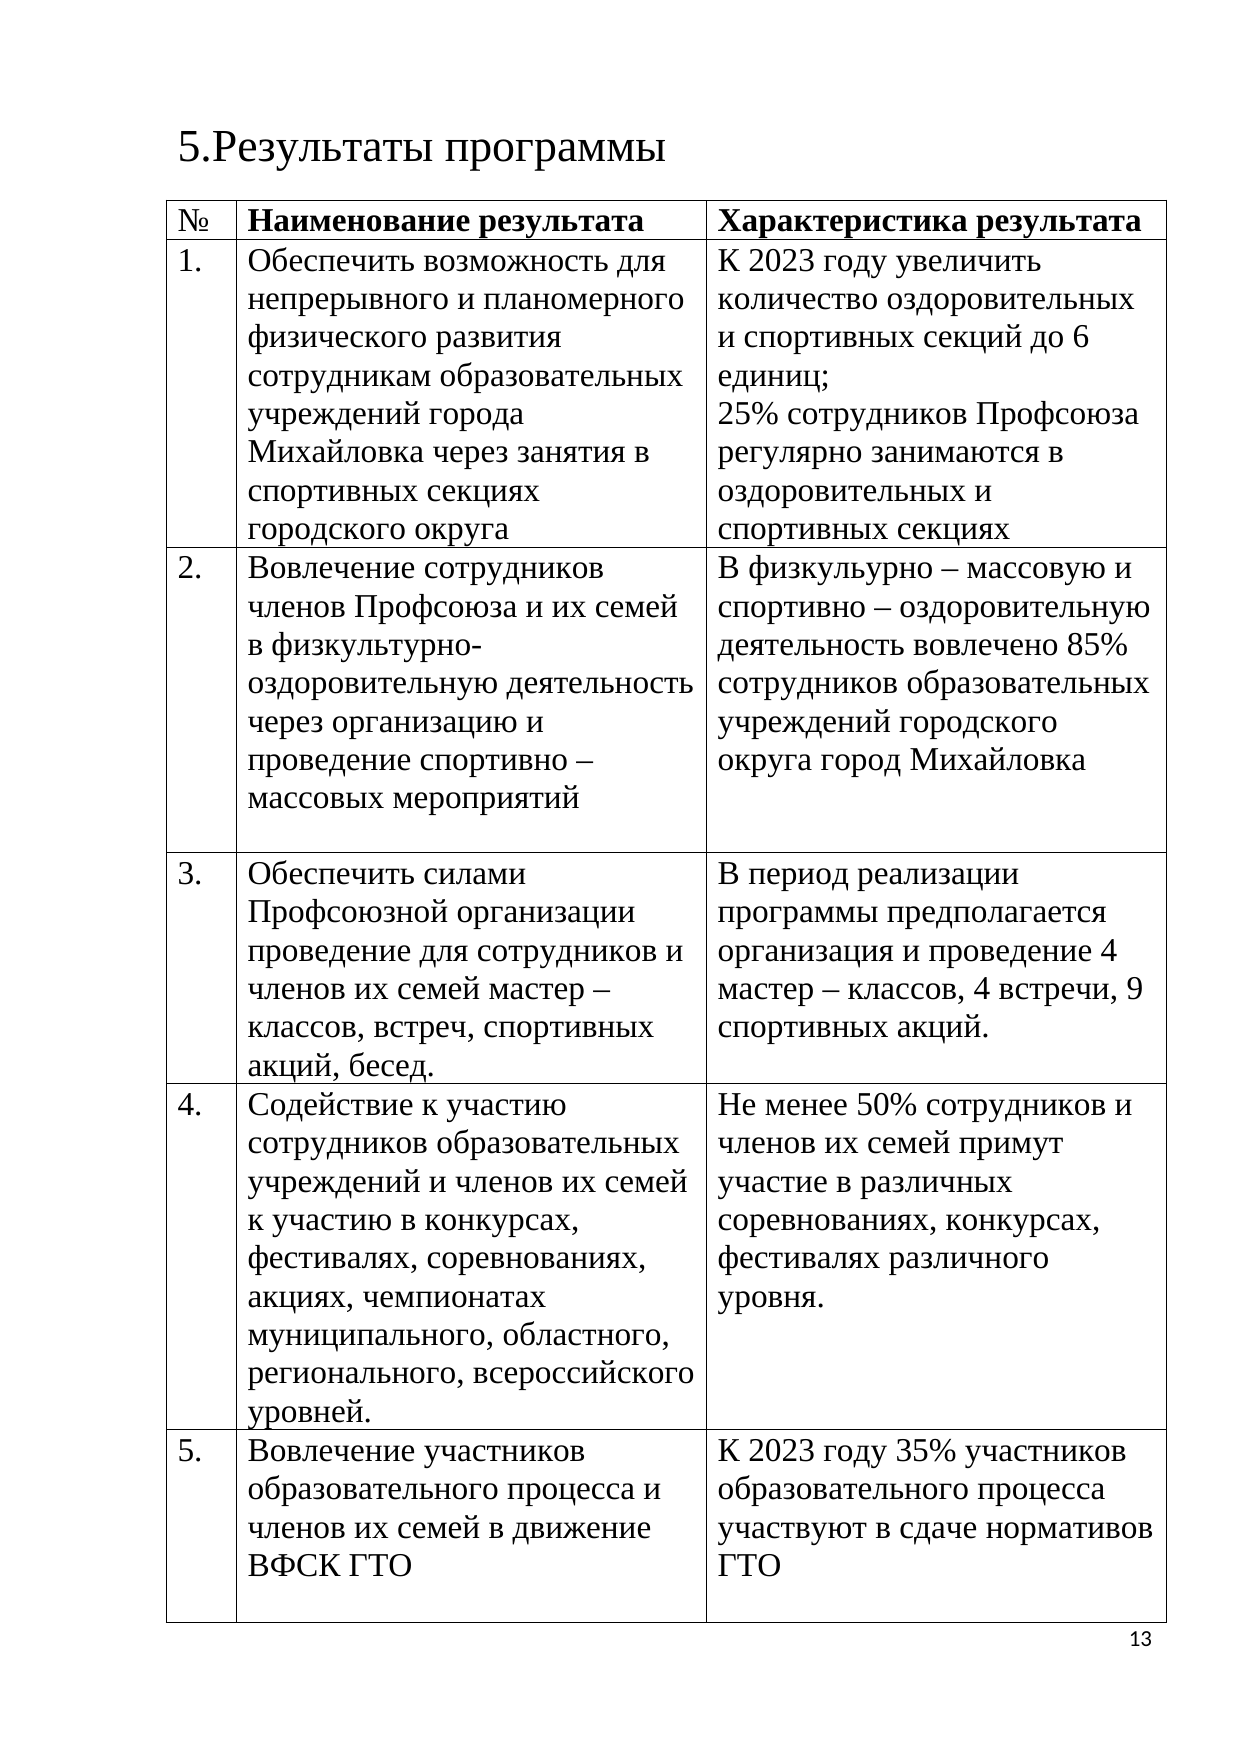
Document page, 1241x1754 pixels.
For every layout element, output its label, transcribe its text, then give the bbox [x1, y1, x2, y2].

table_cell 1. [167, 240, 236, 547]
table_cell Не менее 50% сотрудников и членов их семей примут участие в различных соревнованиях, конкурсах, фестивалях различного уровня. [707, 1084, 1166, 1429]
table_header Характеристика результата [707, 201, 1166, 239]
table_cell 5. [167, 1430, 236, 1622]
table_cell К 2023 году увеличить количество оздоровительных и спортивных секций до 6 единиц; 25% сотрудников Профсоюза регулярно занимаются в оздоровительных и спортивных секциях [707, 240, 1166, 547]
table_cell К 2023 году 35% участников образовательного процесса участвуют в сдаче нормативов ГТО [707, 1430, 1166, 1622]
table_cell 4. [167, 1084, 236, 1429]
text 5.Результаты программы [177, 118, 1152, 171]
table_cell Содействие к участию сотрудников образовательных учреждений и членов их семей к участию в конкурсах, фестивалях, соревнованиях, акциях, чемпионатах муниципального, областного, регионального, всероссийского уровней. [237, 1084, 706, 1429]
table_cell В физкульурно – массовую и спортивно – оздоровительную деятельность вовлечено 85% сотрудников образовательных учреждений городского округа город Михайловка [707, 548, 1166, 852]
table_cell 2. [167, 548, 236, 852]
table_header № [167, 201, 236, 239]
table_cell Вовлечение сотрудников членов Профсоюза и их семей в физкультурно- оздоровительную деятельность через организацию и проведение спортивно – массовых мероприятий [237, 548, 706, 852]
table_cell 3. [167, 853, 236, 1083]
table_cell Обеспечить возможность для непрерывного и планомерного физического развития сотрудникам образовательных учреждений города Михайловка через занятия в спортивных секциях городского округа [237, 240, 706, 547]
table_cell В период реализации программы предполагается организация и проведение 4 мастер – классов, 4 встречи, 9 спортивных акций. [707, 853, 1166, 1083]
table_header Наименование результата [237, 201, 706, 239]
table_cell Обеспечить силами Профсоюзной организации проведение для сотрудников и членов их семей мастер – классов, встреч, спортивных акций, бесед. [237, 853, 706, 1083]
table_cell Вовлечение участников образовательного процесса и членов их семей в движение ВФСК ГТО [237, 1430, 706, 1622]
